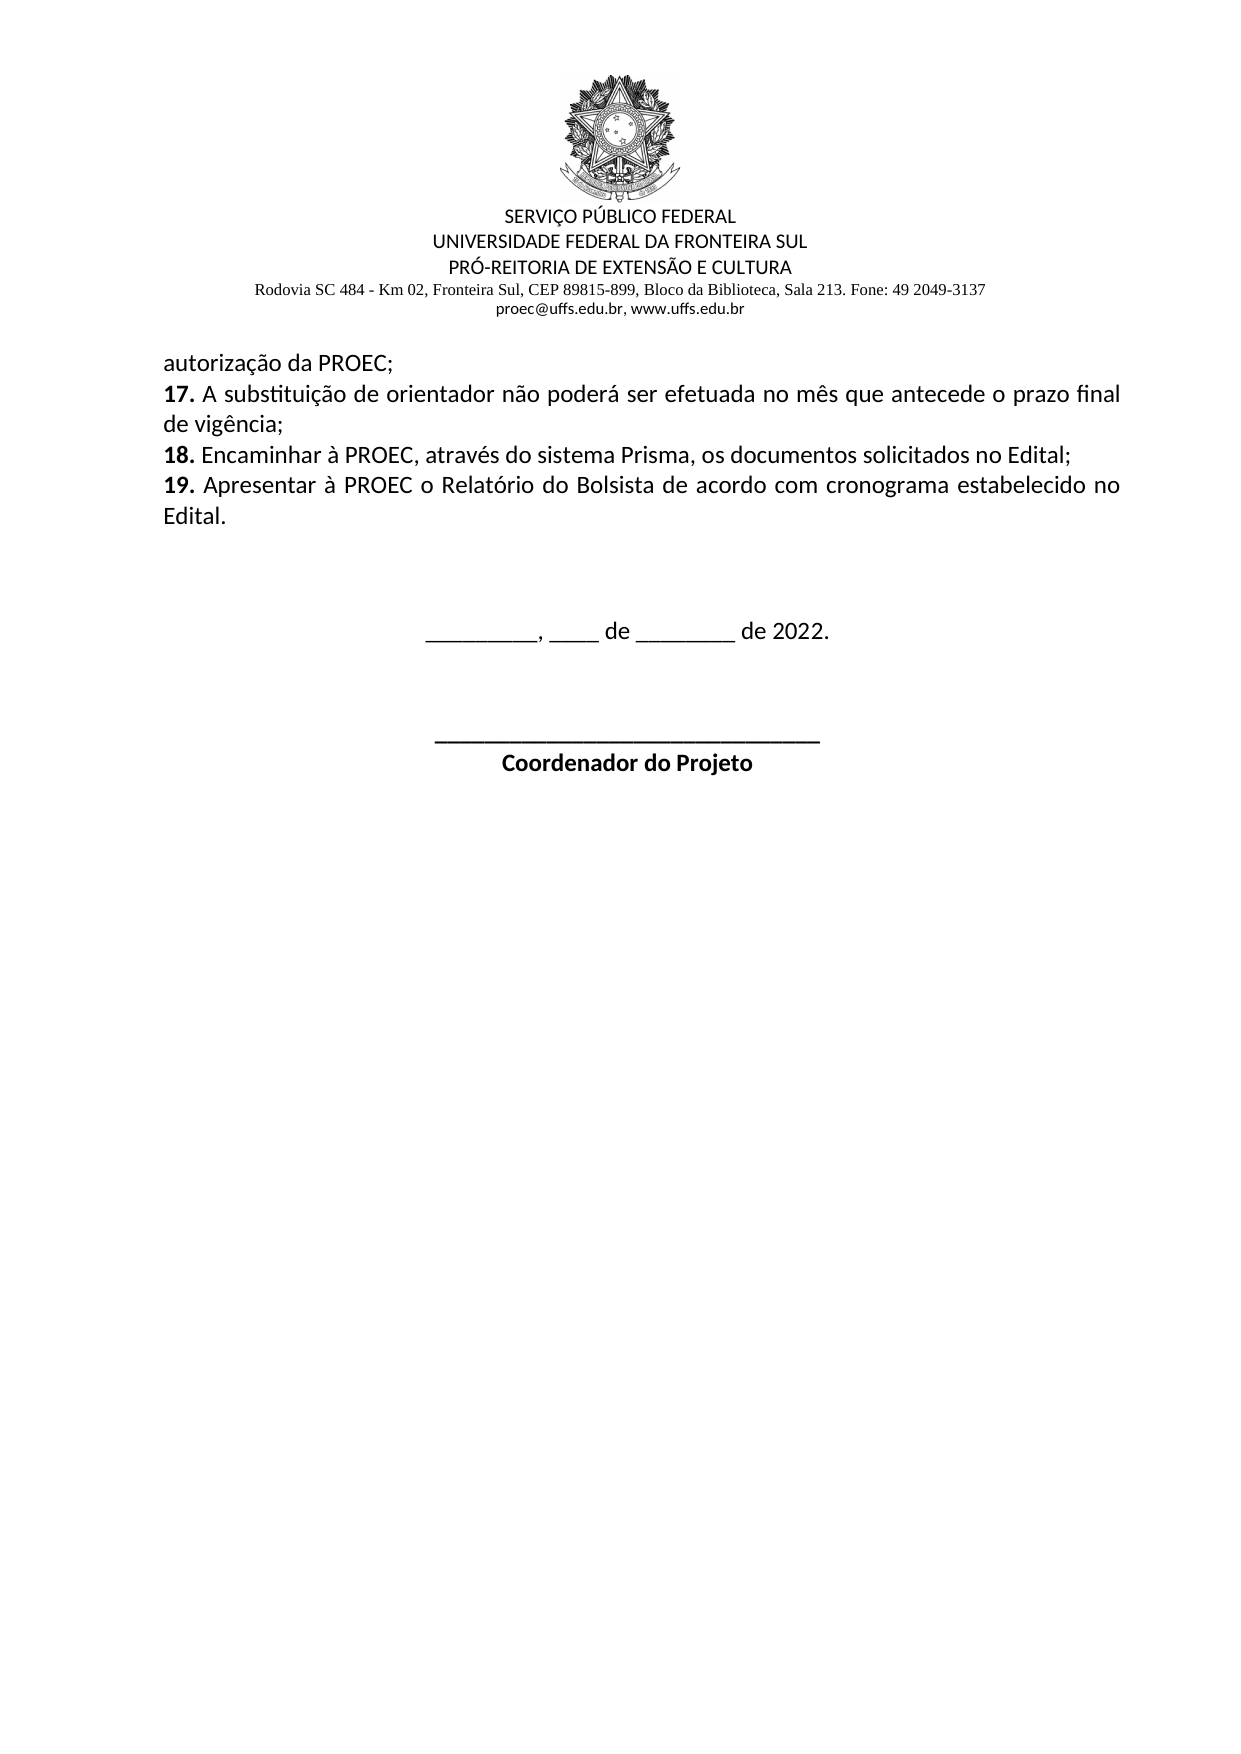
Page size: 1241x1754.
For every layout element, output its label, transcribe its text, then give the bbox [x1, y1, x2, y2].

picture [560, 75, 681, 204]
text 17. A substituição de orientador não poderá ser efetuada no mês que antecede o prazo final de vigência; [163, 378, 1122, 439]
text 18. Encaminhar à PROEC, através do sistema Prisma, os documentos solicitados no Edital; [163, 439, 1122, 470]
text Coordenador do Projeto [133, 747, 1122, 778]
text 16. Não repassar a outro docente a orientação de seu bolsista sem prévia análise e autorização da PROEC; [163, 348, 1122, 378]
text _______________________________ [133, 717, 1122, 747]
text _________, ____ de ________ de 2022. [133, 615, 1122, 645]
text 19. Apresentar à PROEC o Relatório do Bolsista de acordo com cronograma estabelecido no Edital. [163, 470, 1122, 531]
